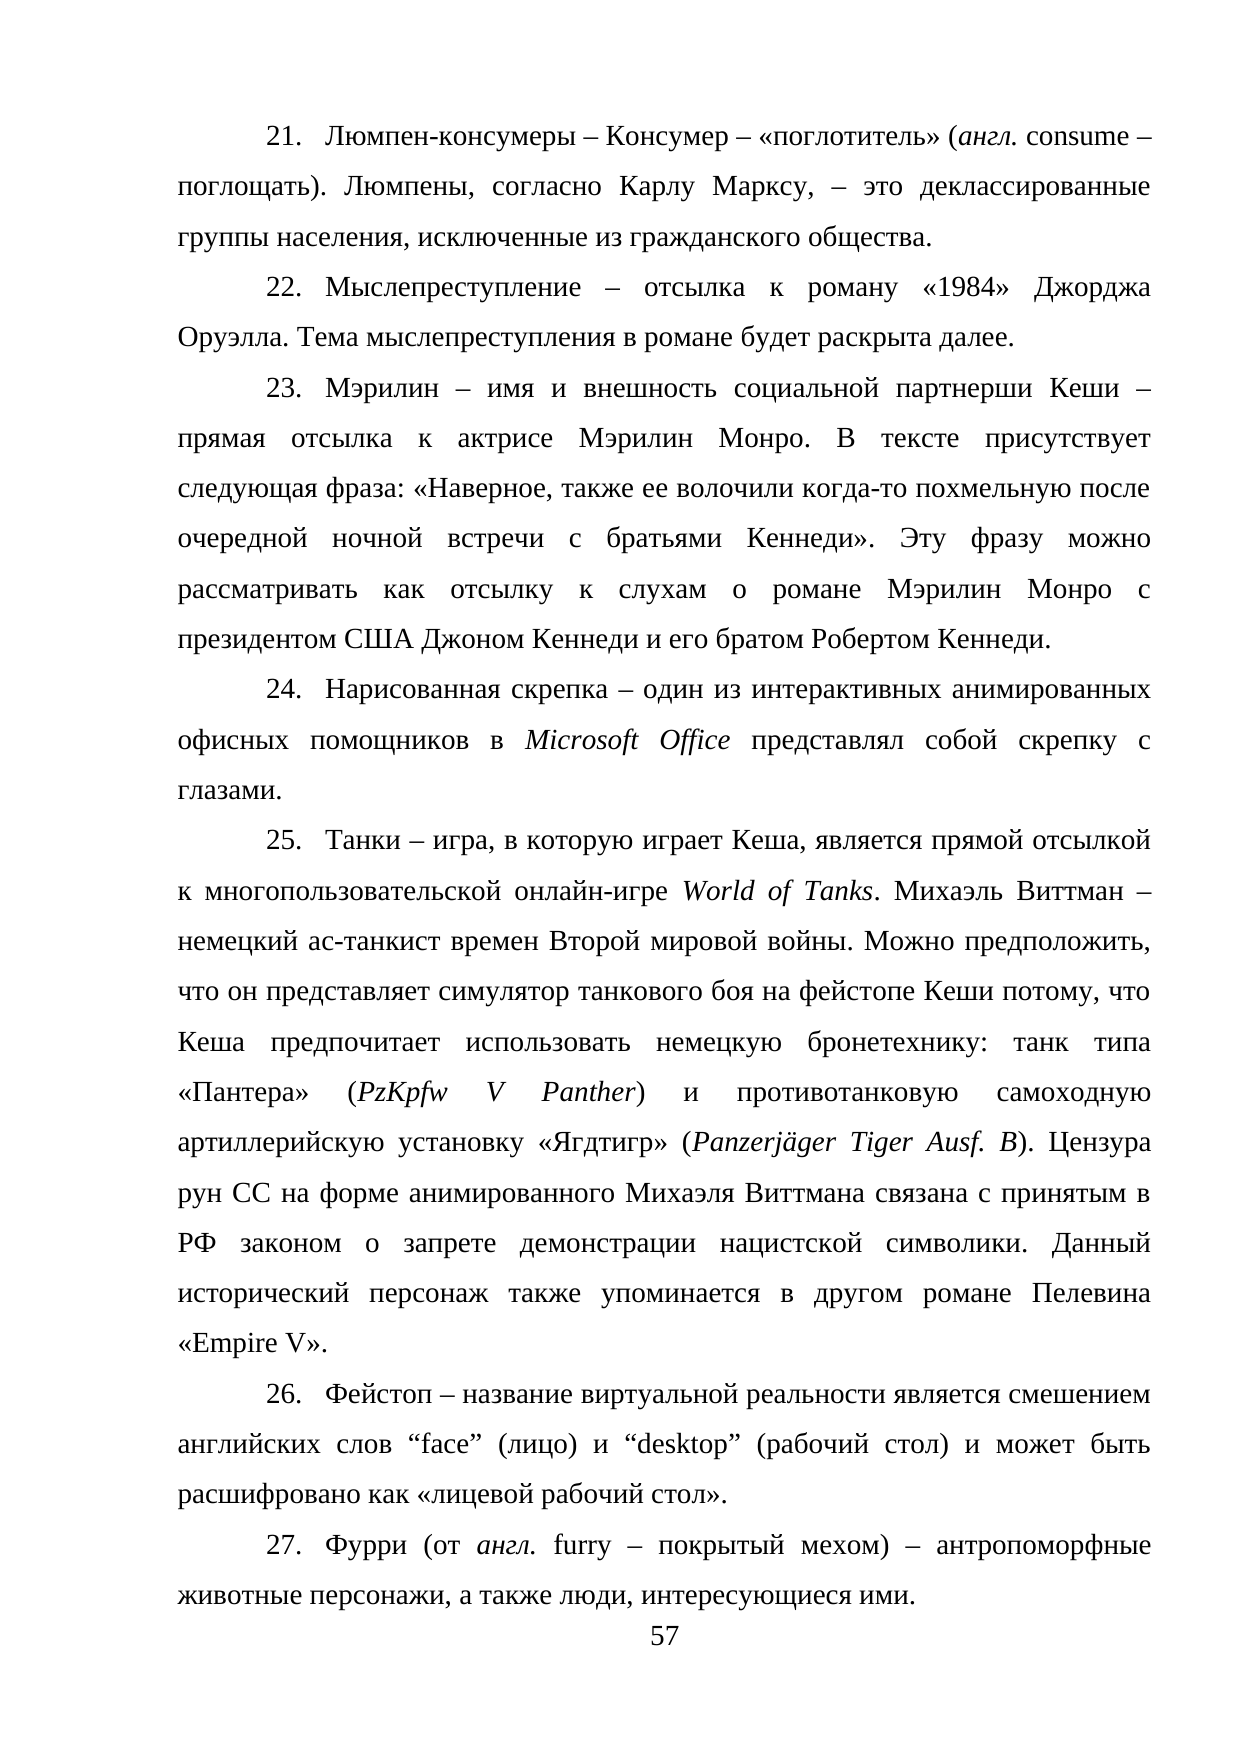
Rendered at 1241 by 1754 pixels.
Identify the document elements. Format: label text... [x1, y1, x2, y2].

text 25. Танки – игра, в которую играет Кеша, является прямой отсылкой к многопользовательской онлайн-игре World of Tanks. Михаэль Виттман – немецкий ас-танкист времен Второй мировой войны. Можно предположить, что он представляет симулятор танкового боя на фейстопе Кеши потому, что Кеша предпочитает использовать немецкую бронетехнику: танк типа «Пантера» (PzKpfw V Panther) и противотанковую самоходную артиллерийскую установку «Ягдтигр» (Panzerjäger Tiger Ausf. B). Цензура рун СС на форме анимированного Михаэля Виттмана связана с принятым в РФ законом о запрете демонстрации нацистской символики. Данный исторический персонаж также упоминается в другом романе Пелевина «Empire V». [177, 822, 1152, 1359]
text 24. Нарисованная скрепка – один из интерактивных анимированных офисных помощников в Microsoft Office представлял собой скрепку с глазами. [177, 672, 1152, 806]
text 22. Мыслепреступление – отсылка к роману «1984» Джорджа Оруэлла. Тема мыслепреступления в романе будет раскрыта далее. [177, 269, 1152, 353]
text 26. Фейстоп – название виртуальной реальности является смешением английских слов “face” (лицо) и “desktop” (рабочий стол) и может быть расшифровано как «лицевой рабочий стол». [177, 1376, 1152, 1510]
text 23. Мэрилин – имя и внешность социальной партнерши Кеши – прямая отсылка к актрисе Мэрилин Монро. В тексте присутствует следующая фраза: «Наверное, также ее волочили когда-то похмельную после очередной ночной встречи с братьями Кеннеди». Эту фразу можно рассматривать как отсылку к слухам о романе Мэрилин Монро с президентом США Джоном Кеннеди и его братом Робертом Кеннеди. [177, 370, 1152, 655]
text 27. Фурри (от англ. furry – покрытый мехом) – антропоморфные животные персонажи, а также люди, интересующиеся ими. [177, 1527, 1152, 1611]
text 21. Люмпен-консумеры – Консумер – «поглотитель» (англ. consume – поглощать). Люмпены, согласно Карлу Марксу, – это деклассированные группы населения, исключенные из гражданского общества. [177, 118, 1152, 252]
